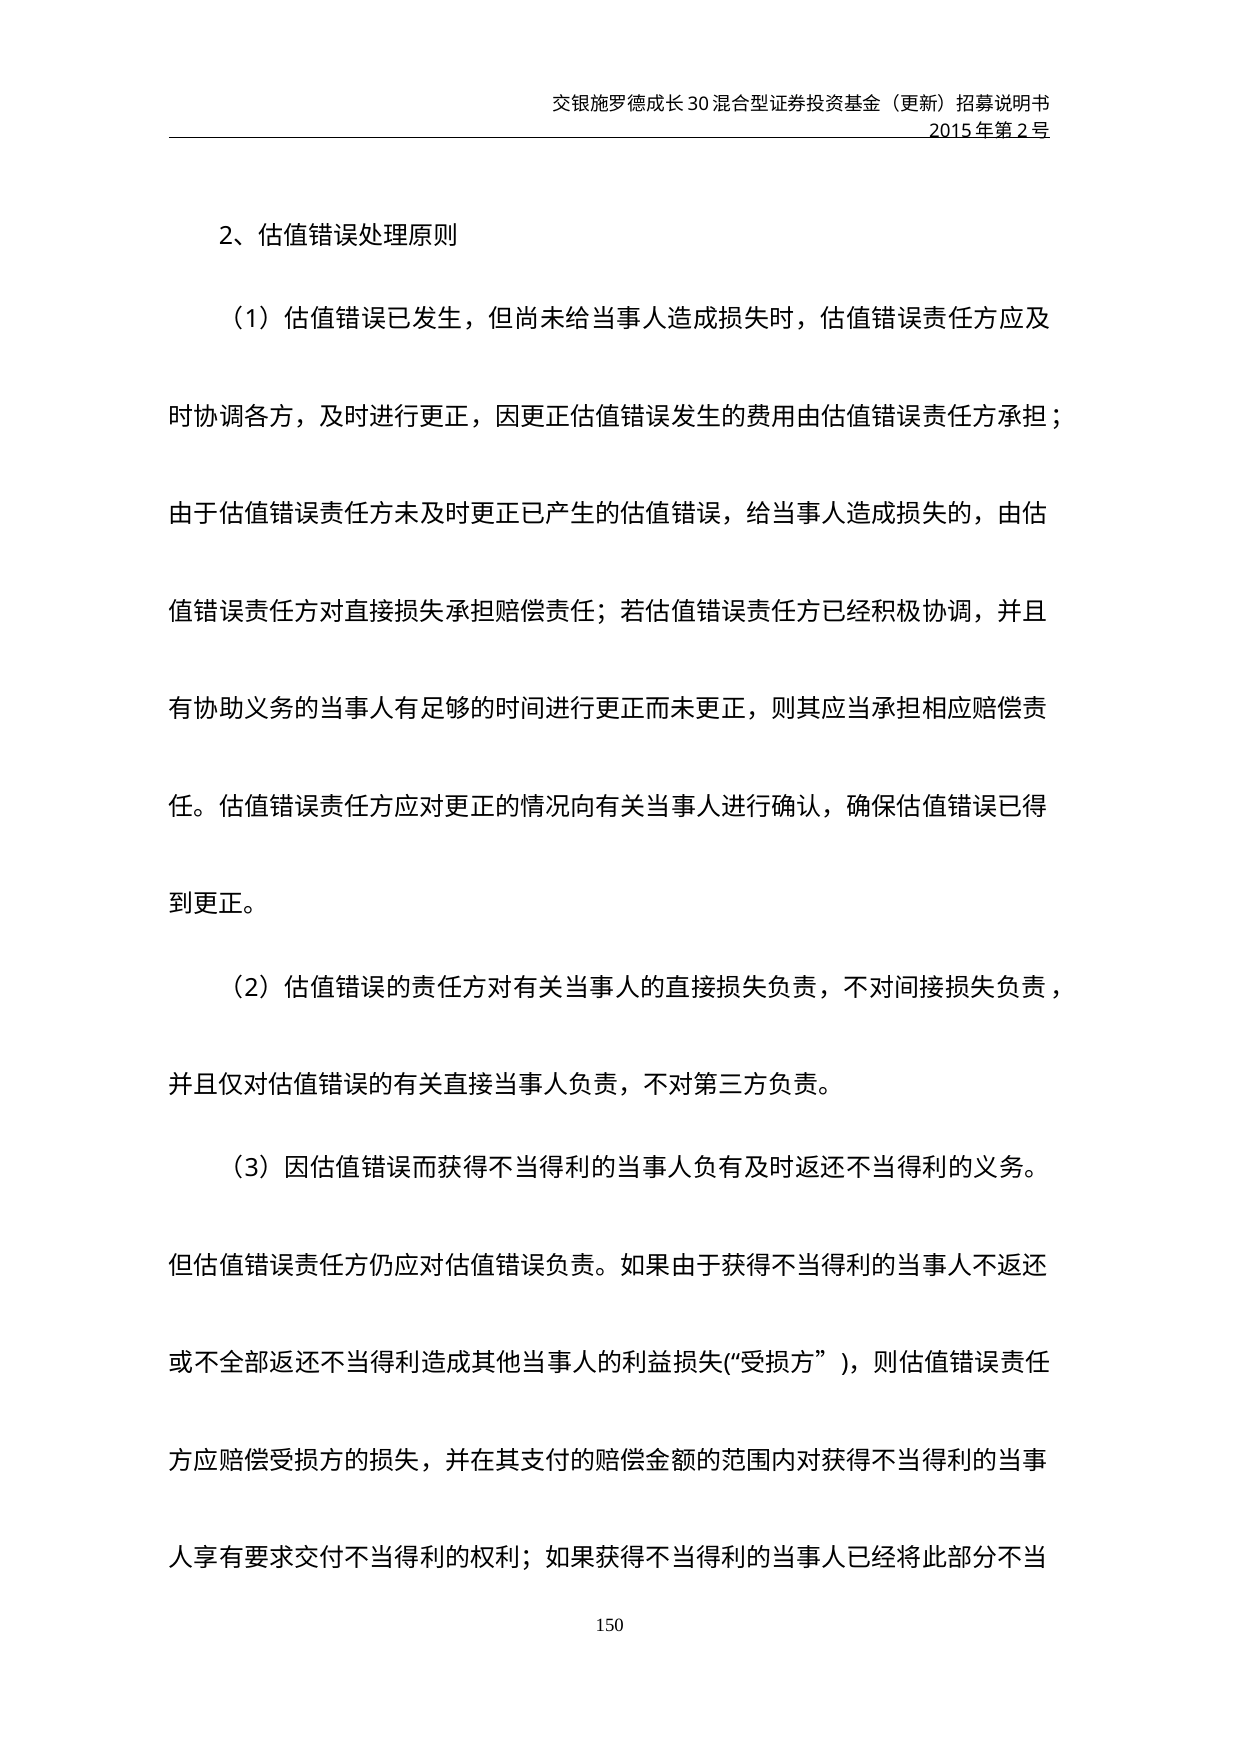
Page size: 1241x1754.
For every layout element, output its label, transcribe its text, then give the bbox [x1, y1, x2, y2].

text 2、估值错误处理原则 [169, 201, 1050, 266]
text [169, 1133, 1050, 1588]
text （2）估值错误的责任方对有关当事人的直接损失负责，不对间接损失负责，并且仅对估值错误的有关直接当事人负责，不对第三方负责。 [169, 953, 1050, 1115]
text （1）估值错误已发生，但尚未给当事人造成损失时，估值错误责任方应及时协调各方，及时进行更正，因更正估值错误发生的费用由估值错误责任方承担；由于估值错误责任方未及时更正已产生的估值错误，给当事人造成损失的，由估值错误责任方对直接损失承担赔偿责任；若估值错误责任方已经积极协调，并且有协助义务的当事人有足够的时间进行更正而未更正，则其应当承担相应赔偿责任。估值错误责任方应对更正的情况向有关当事人进行确认，确保估值错误已得到更正。 [169, 284, 1050, 934]
